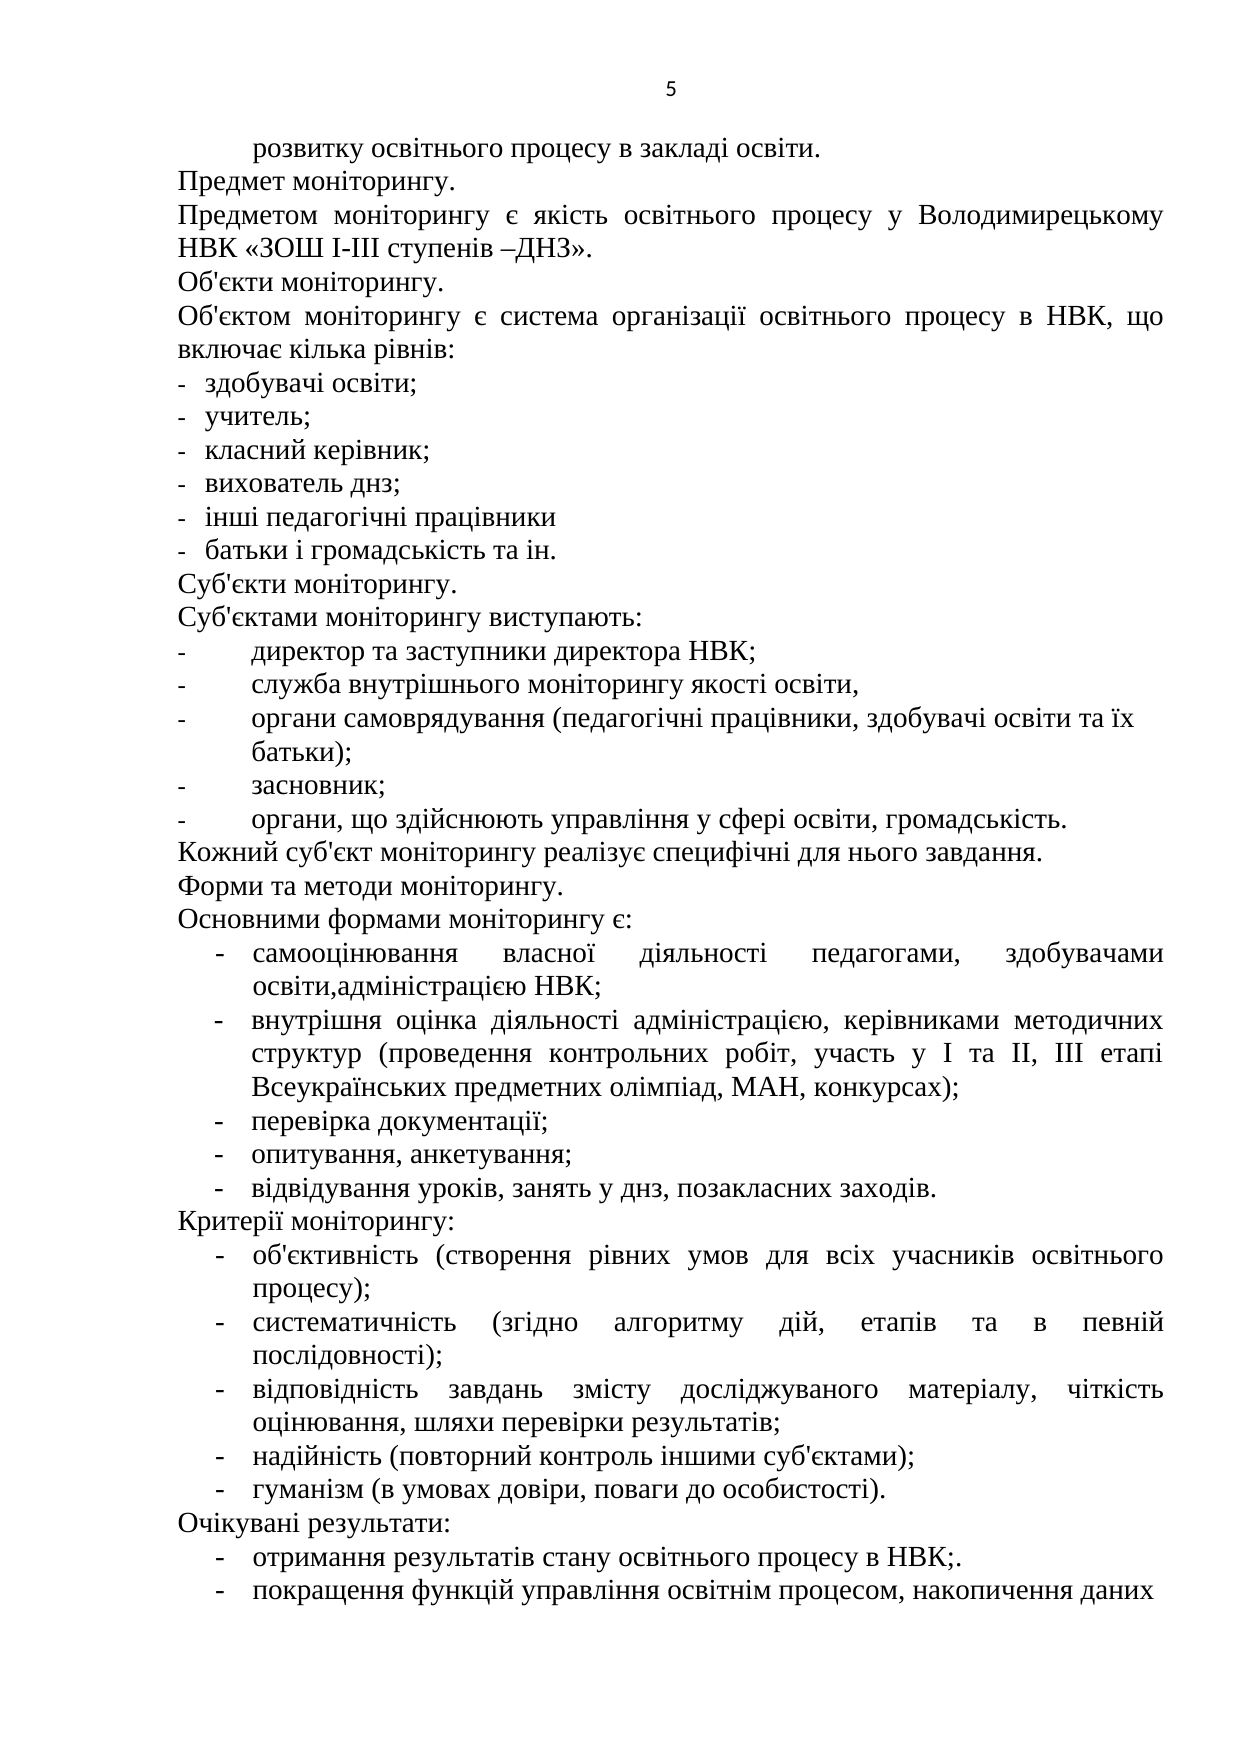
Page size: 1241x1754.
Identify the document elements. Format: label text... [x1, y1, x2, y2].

list директор та заступники директора НВК; [177, 633, 1164, 667]
list інші педагогічні працівники [177, 499, 1164, 532]
text Форми та методи моніторингу. [177, 868, 1164, 901]
list відвідування уроків, занять у днз, позакласних заходів. [214, 1170, 1164, 1203]
list внутрішня оцінка діяльності адміністрацією, керівниками методичних структур (проведення контрольних робіт, участь у І та ІІ, ІІІ етапі Всеукраїнських предметних олімпіад, МАН, конкурсах); [213, 1002, 1164, 1103]
text Суб'єкти моніторингу. [177, 566, 1164, 599]
text Основними формами моніторингу є: [177, 901, 1164, 935]
list вихователь днз; [177, 465, 1164, 499]
list органи, що здійснюють управління у сфері освіти, громадськість. [177, 801, 1164, 834]
list об'єктивність (створення рівних умов для всіх учасників освітнього процесу); [215, 1237, 1164, 1304]
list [215, 1572, 1164, 1606]
text Критерії моніторингу: [177, 1203, 1164, 1237]
text Об'єкти моніторингу. [177, 264, 1164, 298]
list здобувачі освіти; [177, 365, 1164, 398]
list органи самоврядування (педагогічні працівники, здобувачі освіти та їх батьки); [177, 700, 1164, 767]
list самооцінювання власної діяльності педагогами, здобувачами освіти,адміністрацією НВК; [215, 935, 1164, 1002]
list засновник; [177, 767, 1164, 801]
list надійність (повторний контроль іншими суб'єктами); [215, 1438, 1164, 1472]
text Предмет моніторингу. [177, 163, 1164, 197]
list систематичність (згідно алгоритму дій, етапів та в певній послідовності); [215, 1304, 1164, 1371]
list батьки і громадськість та ін. [177, 532, 1164, 566]
list класний керівник; [177, 432, 1164, 465]
text Предметом моніторингу є якість освітнього процесу у Володимирецькому НВК «ЗОШ І-ІІІ ступенів –ДНЗ». [177, 197, 1164, 264]
list отримання результатів стану освітнього процесу в НВК;. [215, 1539, 1164, 1572]
list перевірка документації; [214, 1103, 1164, 1136]
text Очікувані результати: [177, 1505, 1164, 1539]
text Кожний суб'єкт моніторингу реалізує специфічні для нього завдання. [177, 834, 1164, 868]
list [215, 130, 1164, 163]
text Суб'єктами моніторингу виступають: [177, 599, 1164, 633]
list відповідність завдань змісту досліджуваного матеріалу, чіткість оцінювання, шляхи перевірки результатів; [215, 1371, 1164, 1438]
list опитування, анкетування; [214, 1136, 1164, 1170]
list гуманізм (в умовах довіри, поваги до особистості). [215, 1472, 1164, 1505]
list служба внутрішнього моніторингу якості освіти, [177, 667, 1164, 700]
list учитель; [177, 398, 1164, 432]
text Об'єктом моніторингу є система організації освітнього процесу в НВК, що включає кілька рівнів: [177, 298, 1164, 365]
